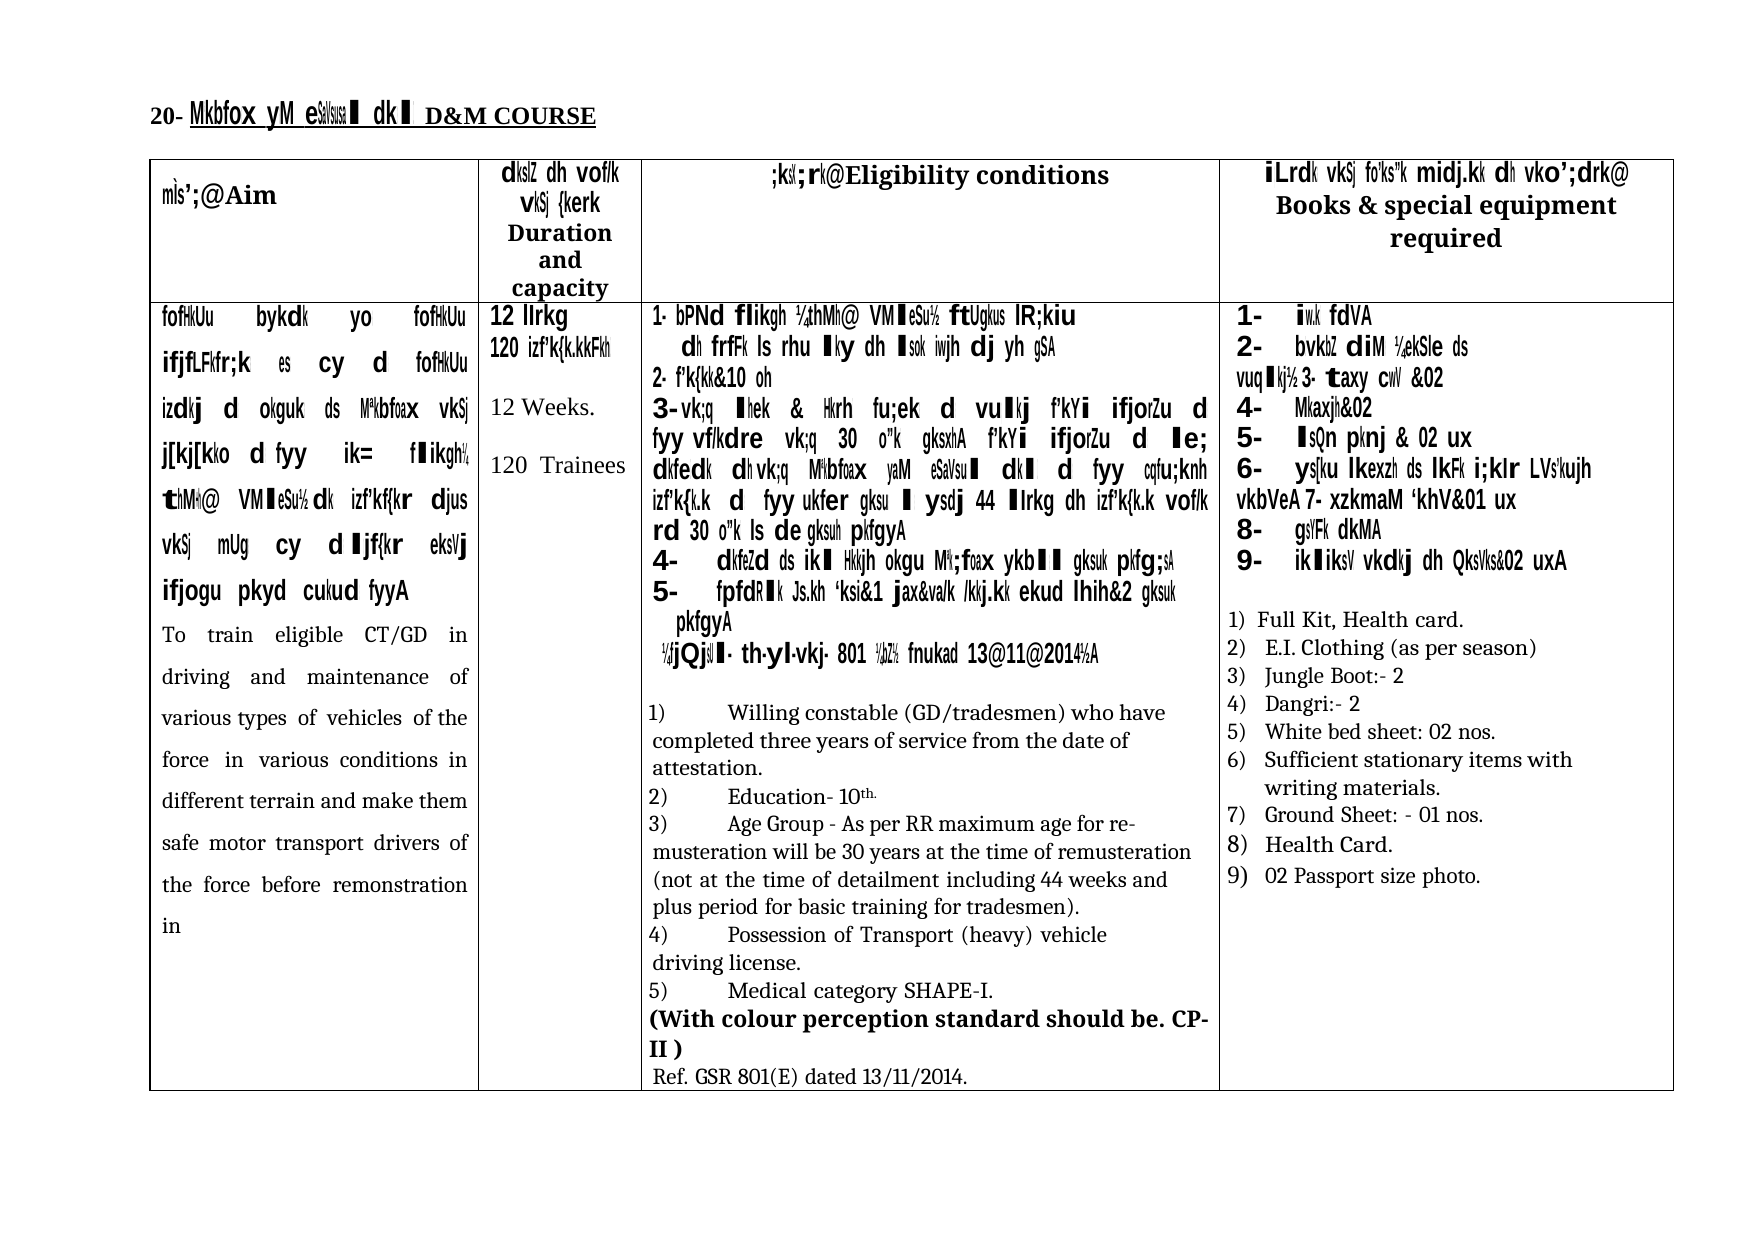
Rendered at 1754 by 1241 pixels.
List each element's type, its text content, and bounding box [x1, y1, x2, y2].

table_header dkslZ dh vof/k vkSj {kerk Duration and capacity [479, 160, 641, 302]
table_cell iw.kZ fdVA bZvkbZ diM+s ¼ekSle ds vuqlkj½ 3- taxy cwV &02 Mkaxjh&02 lsQn pknj & 02 ux ys[ku lkexzh ds lkFk i;kZIr LVs’kujh vkbVeA 7- xzkmaM ‘khV&01 ux gsYFk dkMZA ikliksVZ vkdkj dh QksVks&02 uxA Full Kit, Health card. E.I. Clothing (as per season) Jungle Boot:- 2 Dangri:- 2 White bed sheet: 02 nos. Sufficient stationary items with writing materials. Ground Sheet: - 01 nos. Health Card. 02 Passport size photo. [1220, 303, 1673, 1090]
table_cell 1- bPNqd flikgh ¼thMh@ VsªMleSu½ ftUgksaus lR;kiu dh frfFk ls rhu lky dh lsok iwjh dj yh gSA 2- f’k{kk&10 oha vk;q lhek & HkrhZ fu;eksa ds vuqlkj f’kYi ifjorZu ds fyy vf/kdre vk;q 30 o”kZ gksxhA f’kYi ifjorZu ds le; dkfeZdks dh vk;q Mªkbfoax yaM eSaVsusal dkslZ ds fyy cqfu;knh izf’k{k.k ds fyy ukfer gksus ls ysdj 44 lIrkg dh izf’k{k.k vof/k rd 30 o”kZ ls de gksuh pkfgyA dkfeZd ds ikl Hkkjh okgu Mªk;foax ykblsal gksuk pkfg;sA fpfdRlk Js.kh ‘ksi&1 jax&va/k /kkj.kk ekud lhih&2 gksuk pkfgyA ¼fjQjsUl- th-yl-vkj- 801 ¼bZ½ fnukad 13@11@2014½A Willing constable (GD/tradesmen) who have completed three years of service from the date of attestation. Education- 10th. Age Group - As per RR maximum age for re- musteration will be 30 years at the time of remusteration (not at the time of detailment including 44 weeks and plus period for basic training for tradesmen). Possession of Transport (heavy) vehicle driving license. Medical category SHAPE-I. (With colour perception standard should be. CP-II ) Ref. GSR 801(E) dated 13/11/2014. [642, 303, 1219, 1090]
list Mªkbfoax yaM eSaVsusal dkslZ D&M COURSE [150, 93, 1718, 132]
table_cell fofHkUu bykdksa yoa fofHkUu ifjfLFkfr;ksa esa cy ds fofHkUu izdkj ds okguksa ds Mªkbfoax vkSj j[kj[kko ds fyy ik= flikgh¼ thM+h@ VsªMleSu½ dks izf’kf{kr djus vkSj mUgsa cy ds lqjf{kr eksVj ifjogu pkyd cukus ds fyyA To train eligible CT/GD in driving and maintenance of various types of vehicles of the force in various conditions in different terrain and make them safe motor transport drivers of the force before remonstration in [151, 303, 478, 1090]
table_header iqLrdkas vkSj fo’ks”k midj.kksa dh vko’;drk@ Books & special equipment required [1220, 160, 1673, 302]
table_cell 12 lIrkg 120 izf’k{k.kkFkhZ 12 Weeks. 120 Trainees [479, 303, 641, 1090]
table_header mÌs’;@Aim [151, 160, 478, 302]
table_header ;ksX;rk@Eligibility conditions [642, 160, 1219, 302]
